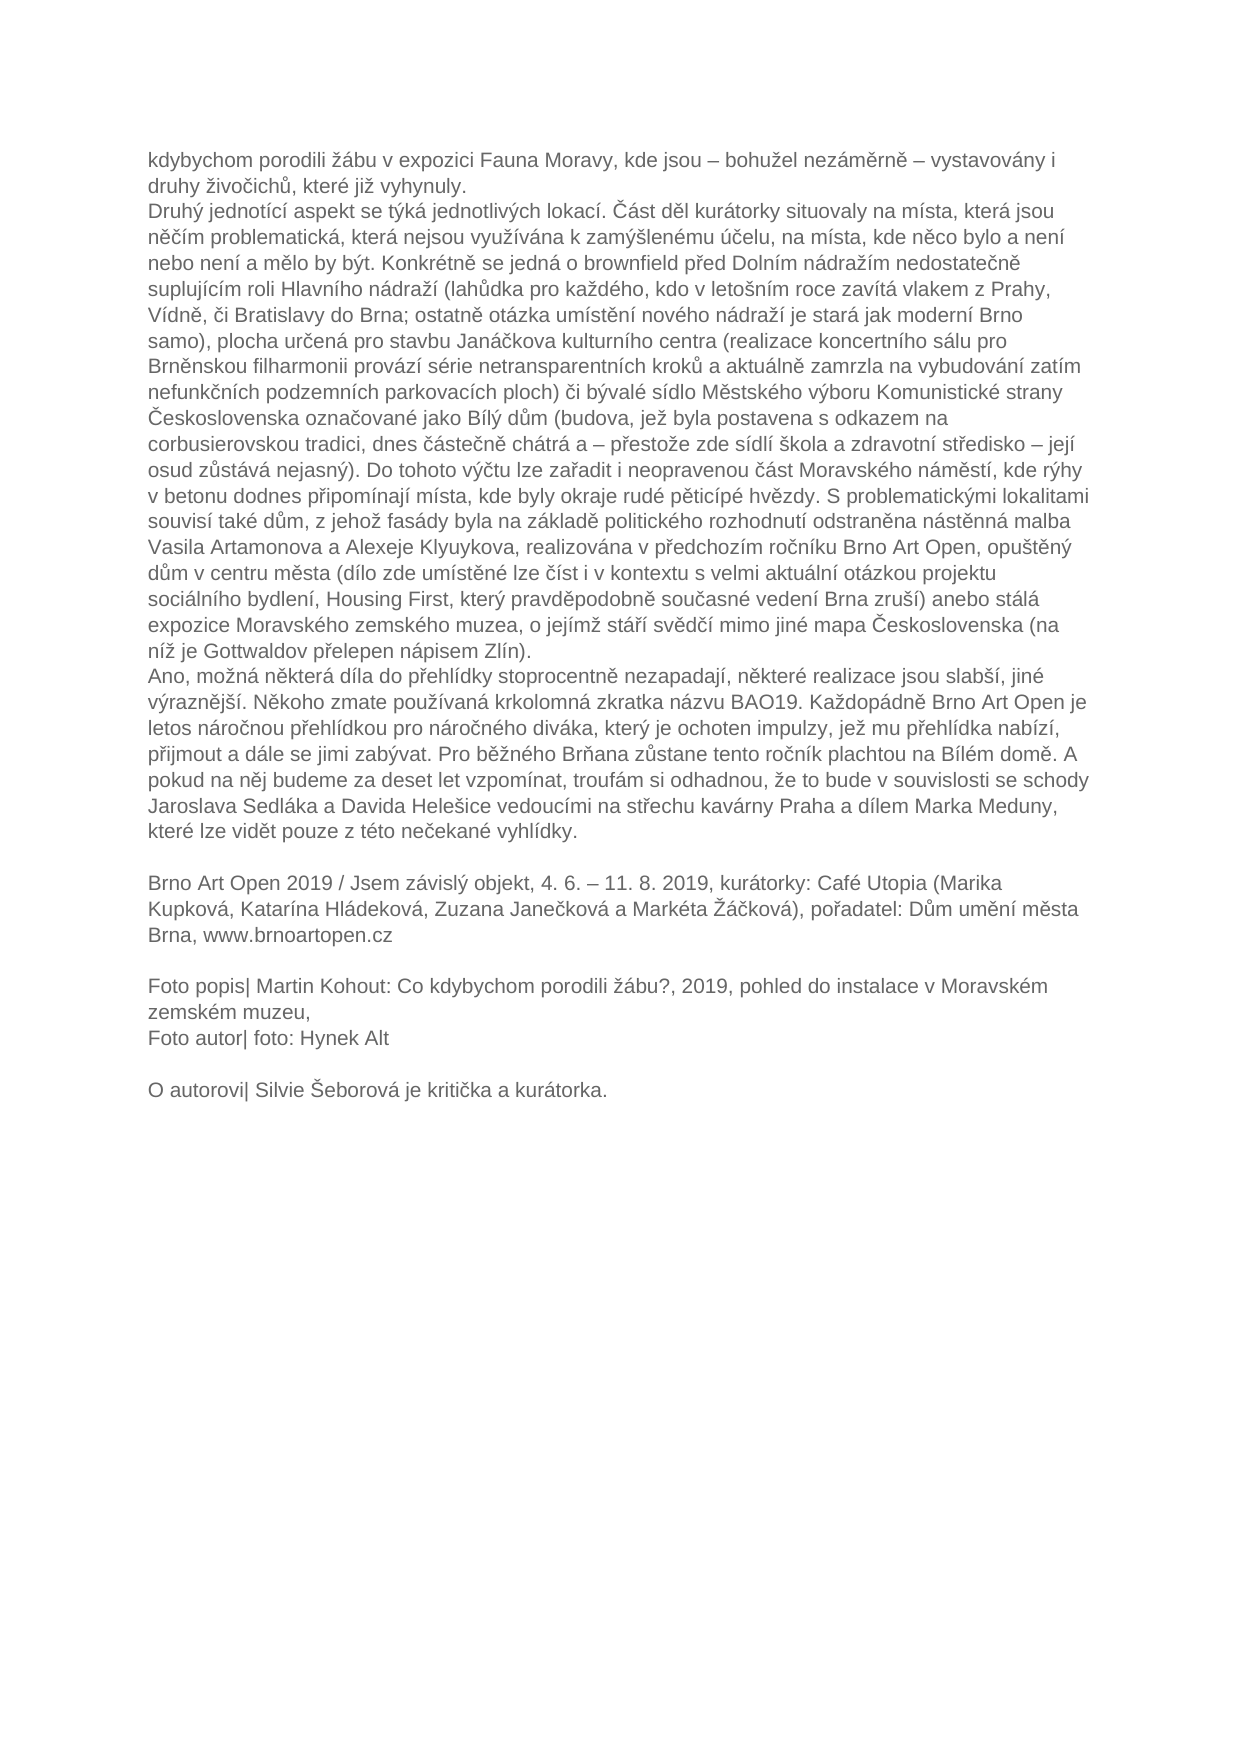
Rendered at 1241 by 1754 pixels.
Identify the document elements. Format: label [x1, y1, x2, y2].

text [148, 148, 1093, 1102]
